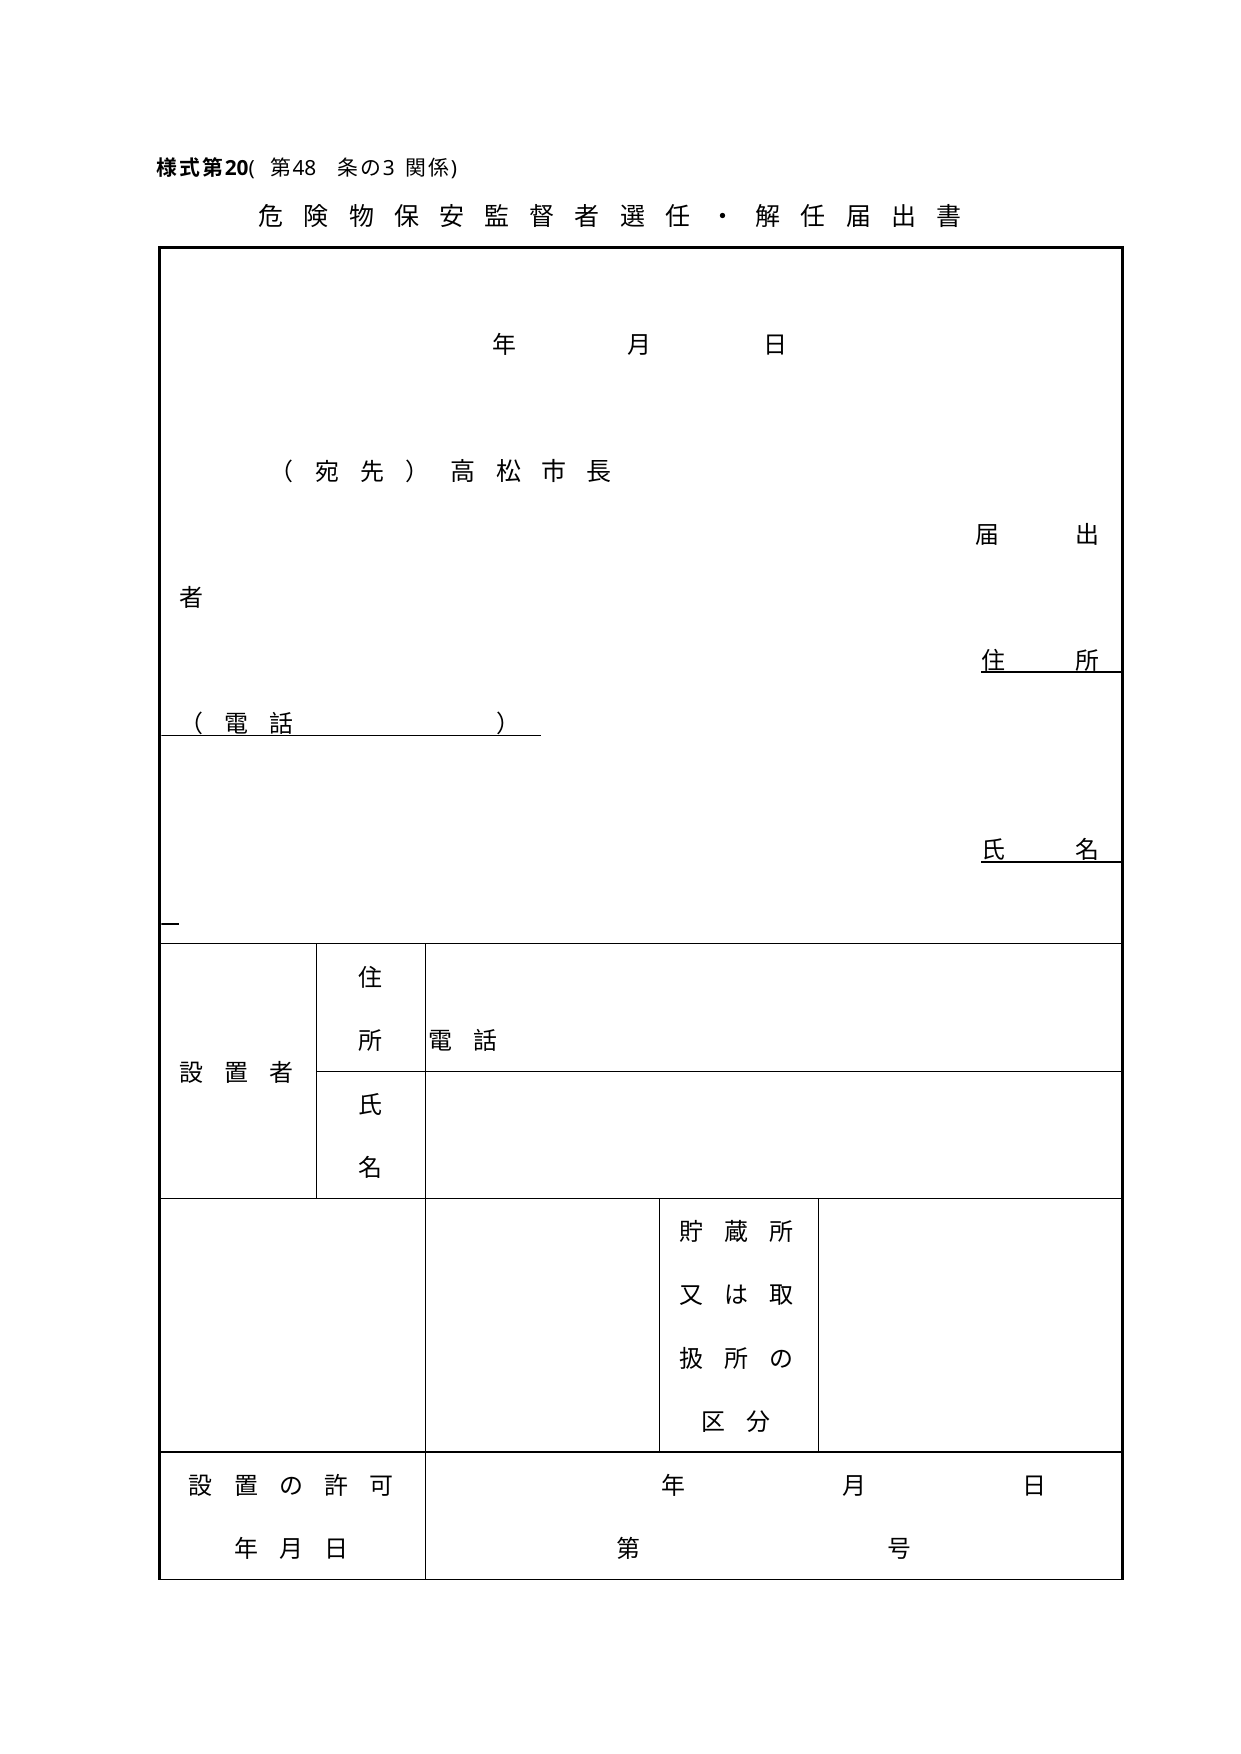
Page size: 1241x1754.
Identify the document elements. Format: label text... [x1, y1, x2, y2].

text 様式第20(第48条の3関係) [157, 151, 1083, 183]
table_cell 年 月 日 第 号 [426, 1453, 1121, 1579]
text 危険物保安監督者選任・解任届出書 [157, 183, 1083, 246]
table_cell 設置の許可年月日 [161, 1453, 425, 1579]
table_cell [819, 1199, 1121, 1451]
table_cell [426, 1072, 1121, 1198]
table_cell [161, 1199, 425, 1451]
table_cell 貯蔵所又は取扱所の区分 [660, 1199, 818, 1451]
table_header 年 月 日 （宛先）高松市長 届 出 者 住 所 （電話 ） 氏 名 [161, 249, 1121, 943]
table_cell 電話 [426, 944, 1121, 1071]
table_cell 住所 [317, 944, 425, 1071]
table_cell [426, 1199, 659, 1451]
table_cell 設置者 [161, 944, 316, 1198]
table_cell 氏名 [317, 1072, 425, 1198]
